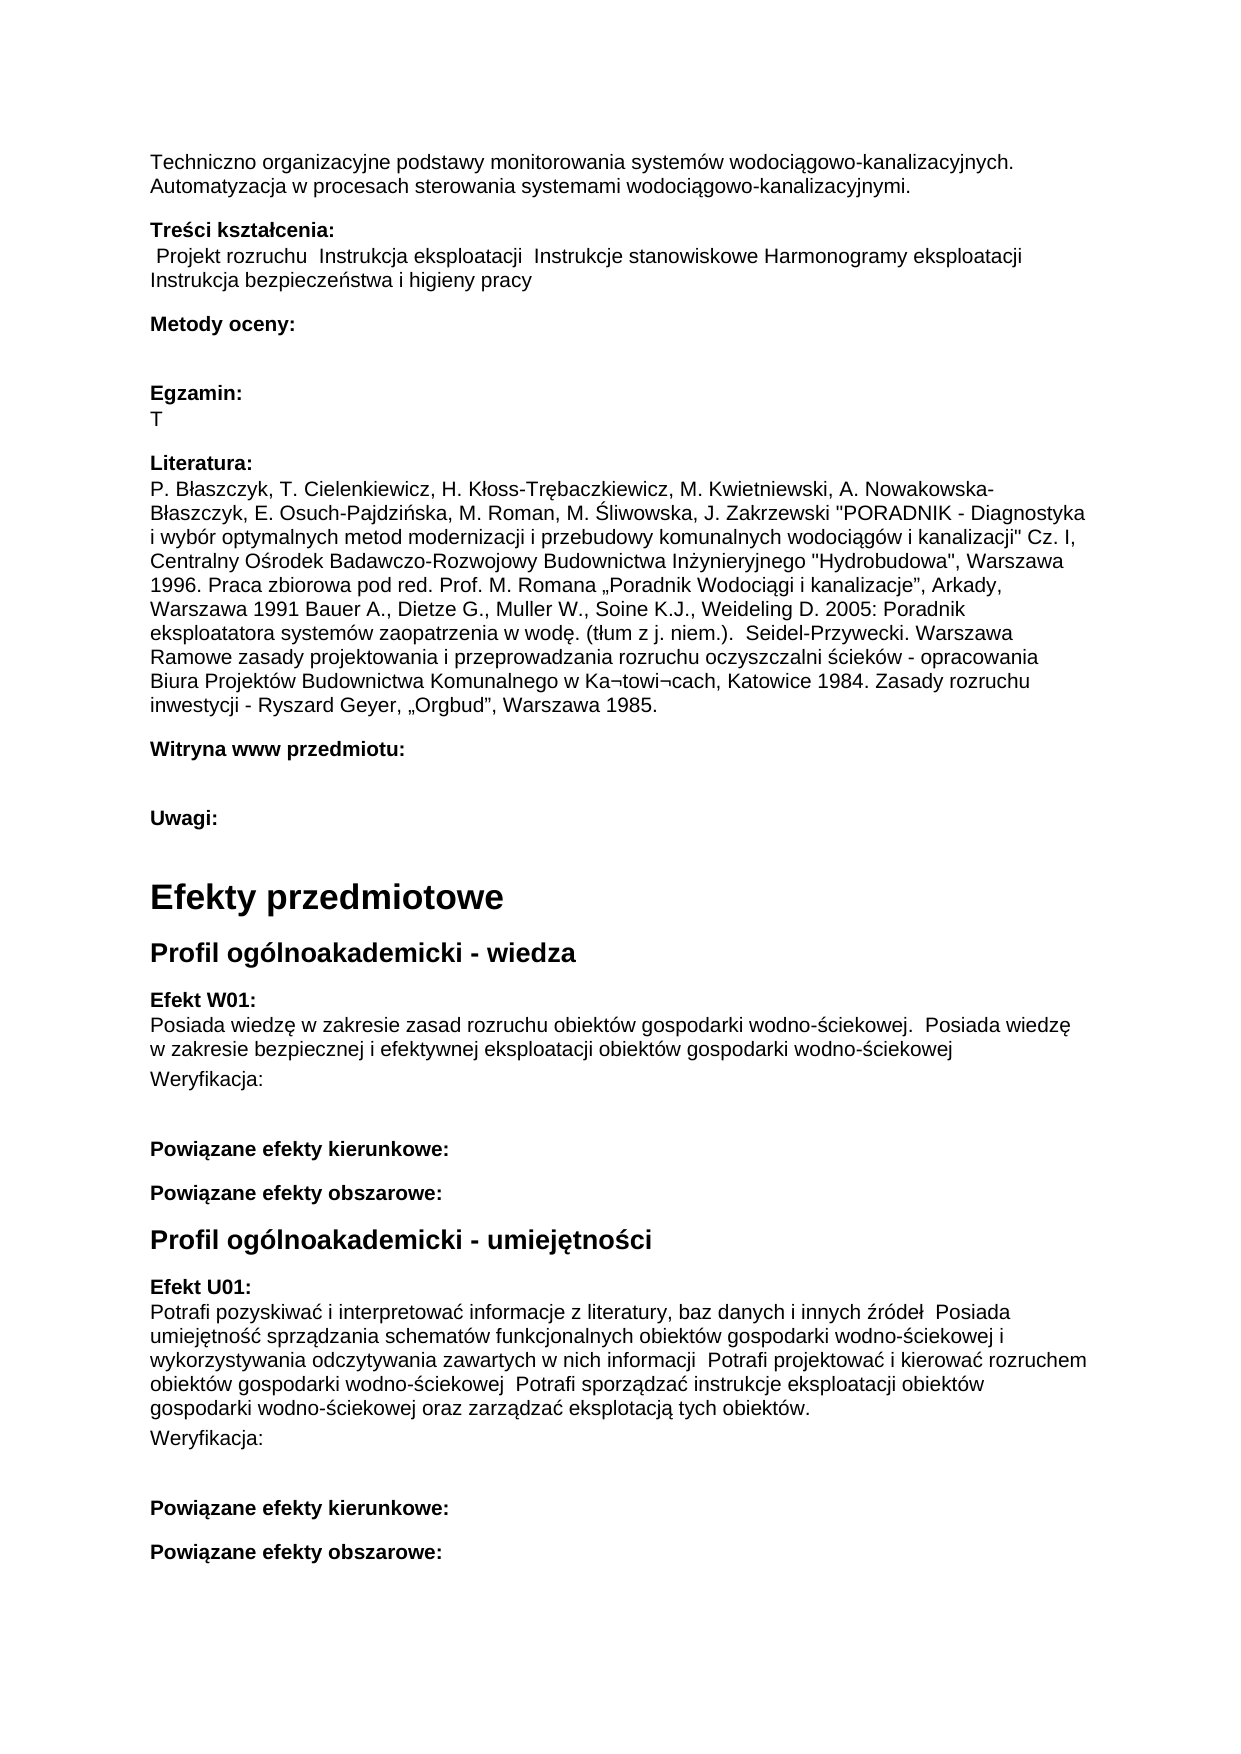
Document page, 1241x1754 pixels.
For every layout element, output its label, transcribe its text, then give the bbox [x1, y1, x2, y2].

text Potrafi pozyskiwać i interpretować informacje z literatury, baz danych i innych źródeł Posiada umiejętność sprządzania schematów funkcjonalnych obiektów gospodarki wodno-ściekowej i wykorzystywania odczytywania zawartych w nich informacji Potrafi projektować i kierować rozruchem obiektów gospodarki wodno-ściekowej Potrafi sporządzać instrukcje eksploatacji obiektów gospodarki wodno-ściekowej oraz zarządzać eksplotacją tych obiektów. [150, 1300, 1090, 1420]
text Treści kształcenia: [150, 218, 1090, 242]
text Powiązane efekty kierunkowe: [150, 1137, 1090, 1161]
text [150, 150, 1090, 198]
subtitle Profil ogólnoakademicki - umiejętności [150, 1224, 1090, 1255]
text Powiązane efekty kierunkowe: [150, 1496, 1090, 1520]
text Uwagi: [150, 806, 1090, 830]
text Weryfikacja: [150, 1426, 1090, 1450]
text Efekt W01: [150, 988, 1090, 1012]
text Metody oceny: [150, 311, 1090, 335]
text P. Błaszczyk, T. Cielenkiewicz, H. Kłoss-Trębaczkiewicz, M. Kwietniewski, A. Nowakowska-Błaszczyk, E. Osuch-Pajdzińska, M. Roman, M. Śliwowska, J. Zakrzewski "PORADNIK - Diagnostyka i wybór optymalnych metod modernizacji i przebudowy komunalnych wodociągów i kanalizacji" Cz. I, Centralny Ośrodek Badawczo-Rozwojowy Budownictwa Inżynieryjnego "Hydrobudowa", Warszawa 1996. Praca zbiorowa pod red. Prof. M. Romana „Poradnik Wodociągi i kanalizacje”, Arkady, Warszawa 1991 Bauer A., Dietze G., Muller W., Soine K.J., Weideling D. 2005: Poradnik eksploatatora systemów zaopatrzenia w wodę. (tłum z j. niem.). Seidel-Przywecki. Warszawa Ramowe zasady projektowania i przeprowadzania rozruchu oczyszczalni ścieków - opracowania Biura Projektów Budownictwa Komunalnego w Ka¬towi¬cach, Katowice 1984. Zasady rozruchu inwestycji - Ryszard Geyer, „Orgbud”, Warszawa 1985. [150, 477, 1090, 717]
text Powiązane efekty obszarowe: [150, 1180, 1090, 1204]
text Weryfikacja: [150, 1067, 1090, 1091]
text Witryna www przedmiotu: [150, 736, 1090, 760]
text Literatura: [150, 451, 1090, 475]
text Projekt rozruchu Instrukcja eksploatacji Instrukcje stanowiskowe Harmonogramy eksploatacji Instrukcja bezpieczeństwa i higieny pracy [150, 244, 1090, 292]
subtitle Efekty przedmiotowe [150, 876, 1090, 917]
text Efekt U01: [150, 1275, 1090, 1299]
text Powiązane efekty obszarowe: [150, 1540, 1090, 1564]
text Egzamin: [150, 381, 1090, 405]
text Posiada wiedzę w zakresie zasad rozruchu obiektów gospodarki wodno-ściekowej. Posiada wiedzę w zakresie bezpiecznej i efektywnej eksploatacji obiektów gospodarki wodno-ściekowej [150, 1013, 1090, 1061]
text T [150, 407, 1090, 431]
subtitle Profil ogólnoakademicki - wiedza [150, 937, 1090, 968]
